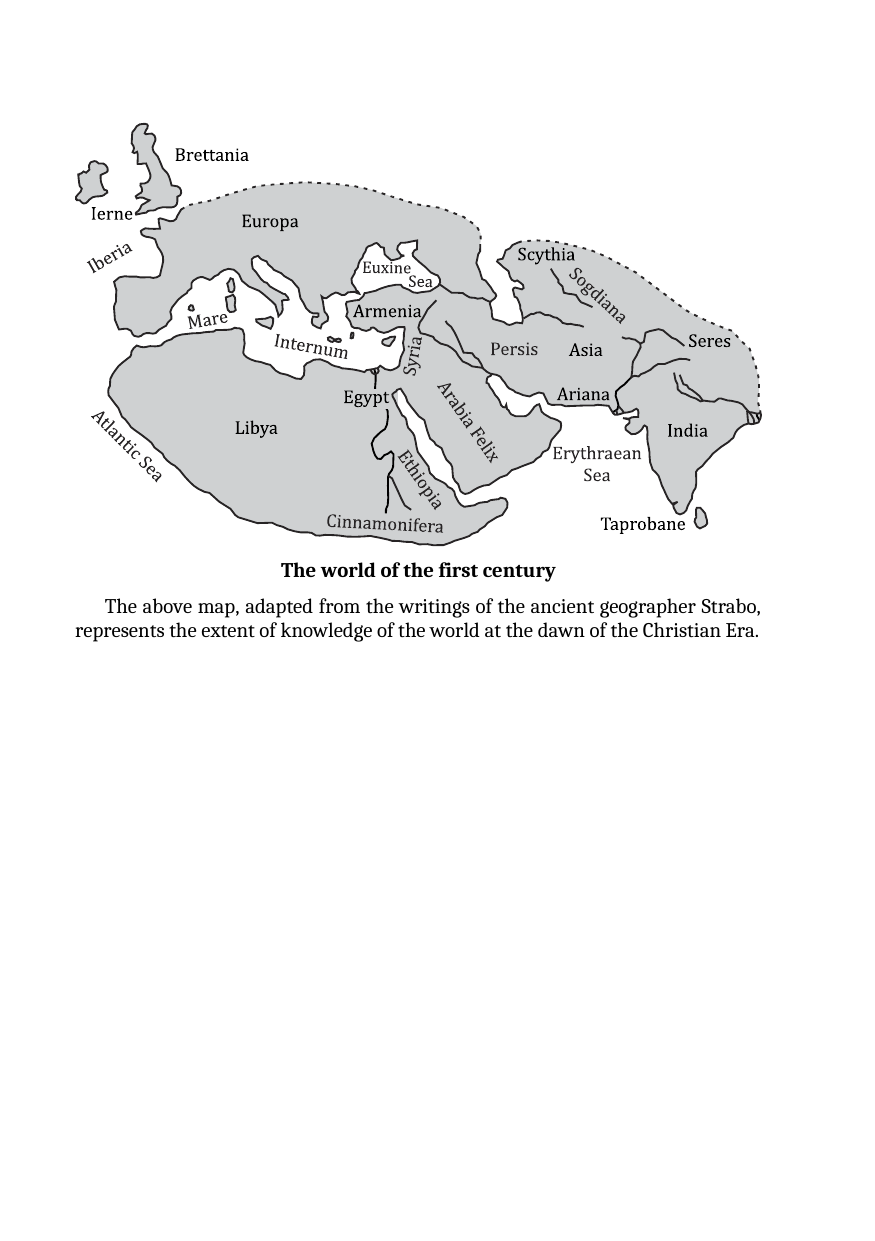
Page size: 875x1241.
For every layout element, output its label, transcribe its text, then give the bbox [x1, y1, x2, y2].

text The world of the first century [75, 559, 762, 583]
text The above map, adapted from the writings of the ancient geographer Strabo, represents the extent of knowledge of the world at the dawn of the Christian Era. [75, 595, 762, 643]
